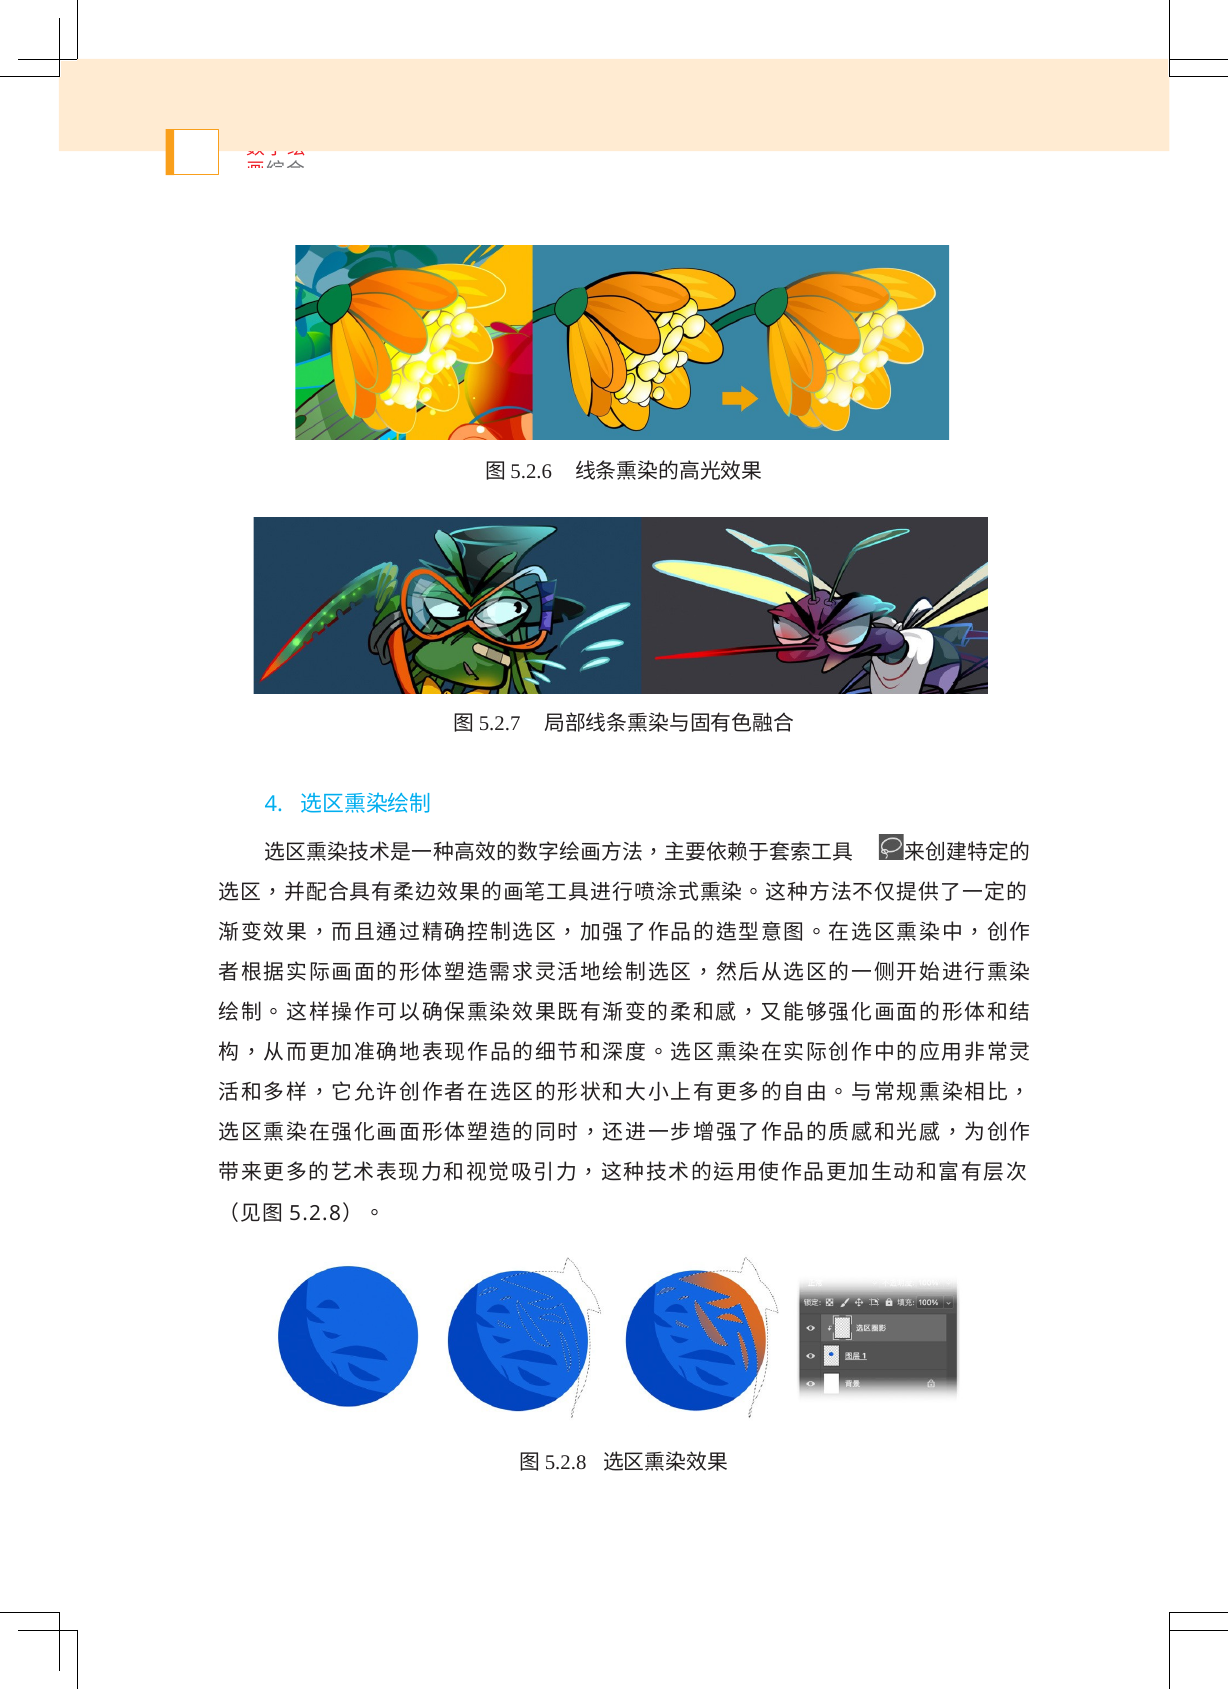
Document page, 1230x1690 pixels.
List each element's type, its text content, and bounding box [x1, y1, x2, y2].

picture [253, 517, 988, 694]
subtitle 选区熏染绘制 [264, 788, 1056, 818]
text 图5.2.6 线条熏染的高光效果 [224, 456, 1024, 484]
picture [295, 286, 299, 301]
text 图5.2.8 选区熏染效果 [224, 1447, 1024, 1476]
picture [271, 1254, 963, 1427]
text 选区熏染技术是一种高效的数字绘画方法，主要依赖于套索工具 来创建特定的选区，并配合具有柔边效果的画笔工具进行喷涂式熏染。这种方法不仅提供了一定的渐变效果，而且通过精确控制选区，加强了作品的造型意图。在选区熏染中，创作者根据实际画面的形体塑造需求灵活地绘制选区，然后从选区的一侧开始进行熏染绘制。这样操作可以确保熏染效果既有渐变的柔和感，又能够强化画面的形体和结构，从而更加准确地表现作品的细节和深度。选区熏染在实际创作中的应用非常灵活和多样，它允许创作者在选区的形状和大小上有更多的自由。与常规熏染相比， 选区熏染在强化画面形体塑造的同时，还进一步增强了作品的质感和光感，为创作带来更多的艺术表现力和视觉吸引力，这种技术的运用使作品更加生动和富有层次 [218, 834, 1030, 1186]
picture [295, 245, 950, 440]
picture [356, 798, 363, 804]
picture [878, 834, 904, 860]
text （见图5.2.8）。 [218, 1198, 1056, 1227]
